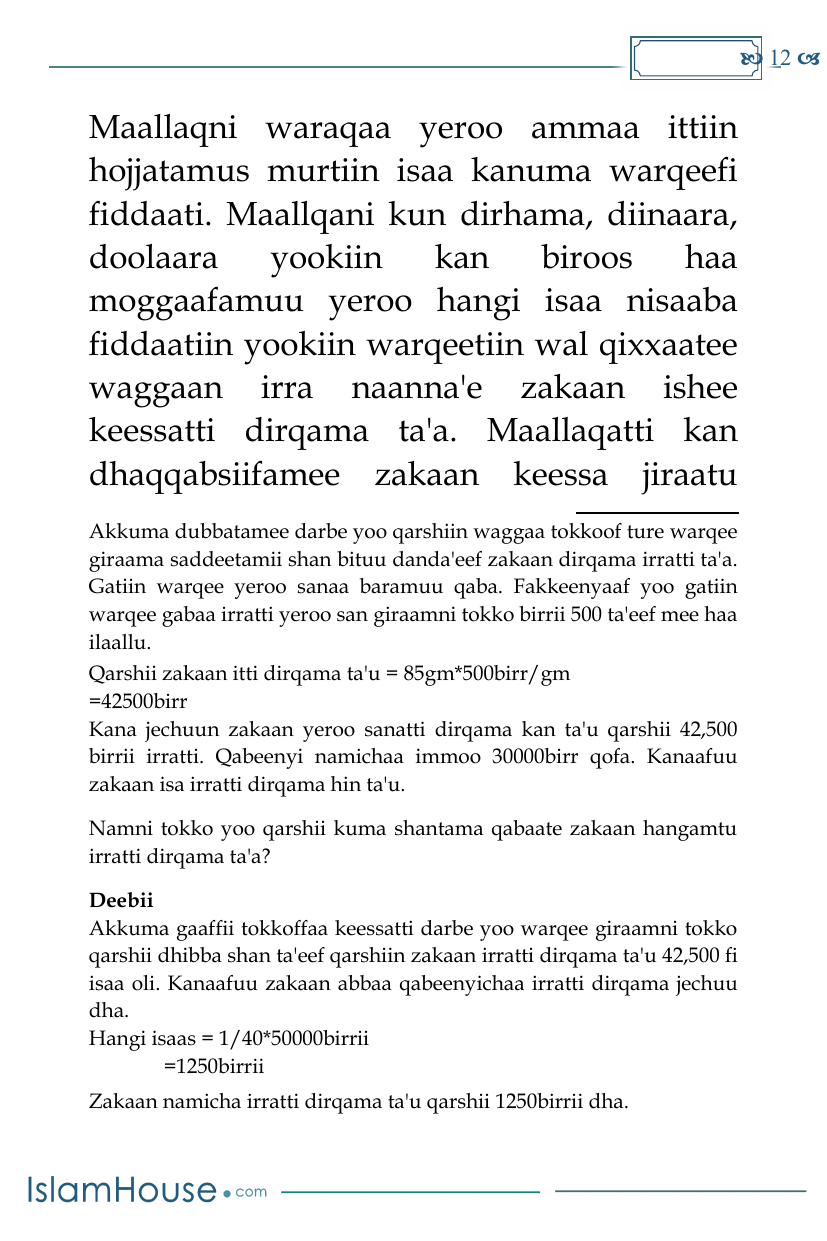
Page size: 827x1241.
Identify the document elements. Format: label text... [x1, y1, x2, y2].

picture [20, 1171, 541, 1209]
text Maallaqni waraqaa yeroo ammaa ittiin hojjatamus murtiin isaa kanuma warqeefi fiddaati. Maallqani kun dirhama, diinaara, doolaara yookiin kan biroos haa moggaafamuu yeroo hangi isaa nisaaba fiddaatiin yookiin warqeetiin wal qixxaatee waggaan irra naanna'e zakaan ishee keessatti dirqama ta'a. Maallaqatti kan dhaqqabsiifamee zakaan keessa jiraatu faaya dubartootaa kan nisaaba guutee waggaan irra naanna'eedha. Oggas yoo itti fayyadamuu yookiin ergisaaf qophaa'es jechoota lamaan beektotaa keessaa isa irra sirriidhaan zakaan ishee keessa jira. Sababni isaa jechi Ergamaa Rabbii (saw) inni "abbaan qabeenya warqee yookiin meetii kan zakaa ishee hin kennine yeroo Guyyaan Qiyaamaa gahe maadii ibiddaa irraa taatee isaaf afamtee ibidda jahannamaa keessatti ishee irratti gubamee gurracheffamu malee hin hafu" jedhu hunduma of keessatti qabata waan ta'eefi. Akkasumas ergamaan Rabbii (saw) harka dubartii tokkootti gumee warqee irraa ta'e lama arganii "sila zakaa isa kanaa ni kennitaa?" jedhaniin. Hin kennu jette. "Rabbiin Guyyaa Qiyaamaa isaan lamaaniin gumee ibidda irraa ta'e lama sitti kaa'uu ni jaallattaa?" jedhaniin. Isaan lamaan baaftee "isaan lamaan Rabbiifi Ergamaa isaatiif (arjoomeera)" jette. Abuu Daawudiifi Nasaa'iitu sanada Hasaniin gabaasan. Akkasumas Ummu Salamaa irraa kan mirkanaa'e isheen faaya adii warqee irraa ta'e uffatti ture. Ergamaa Rabbiitiin (saw) 'isheen Kuusaa namni ittiin adabamu Qur'aana keessatti dubbatameedhaa?' jette. Ergamaan Rabbii (saw) ni jedhan: "waan zakaan irraa kennamuu gahee zakaa isaa kennite isa keessa hin seenu." Hadiisoleen biraa hiika kana qabanis baay'eedha. [89, 107, 738, 494]
picture [548, 1170, 807, 1208]
